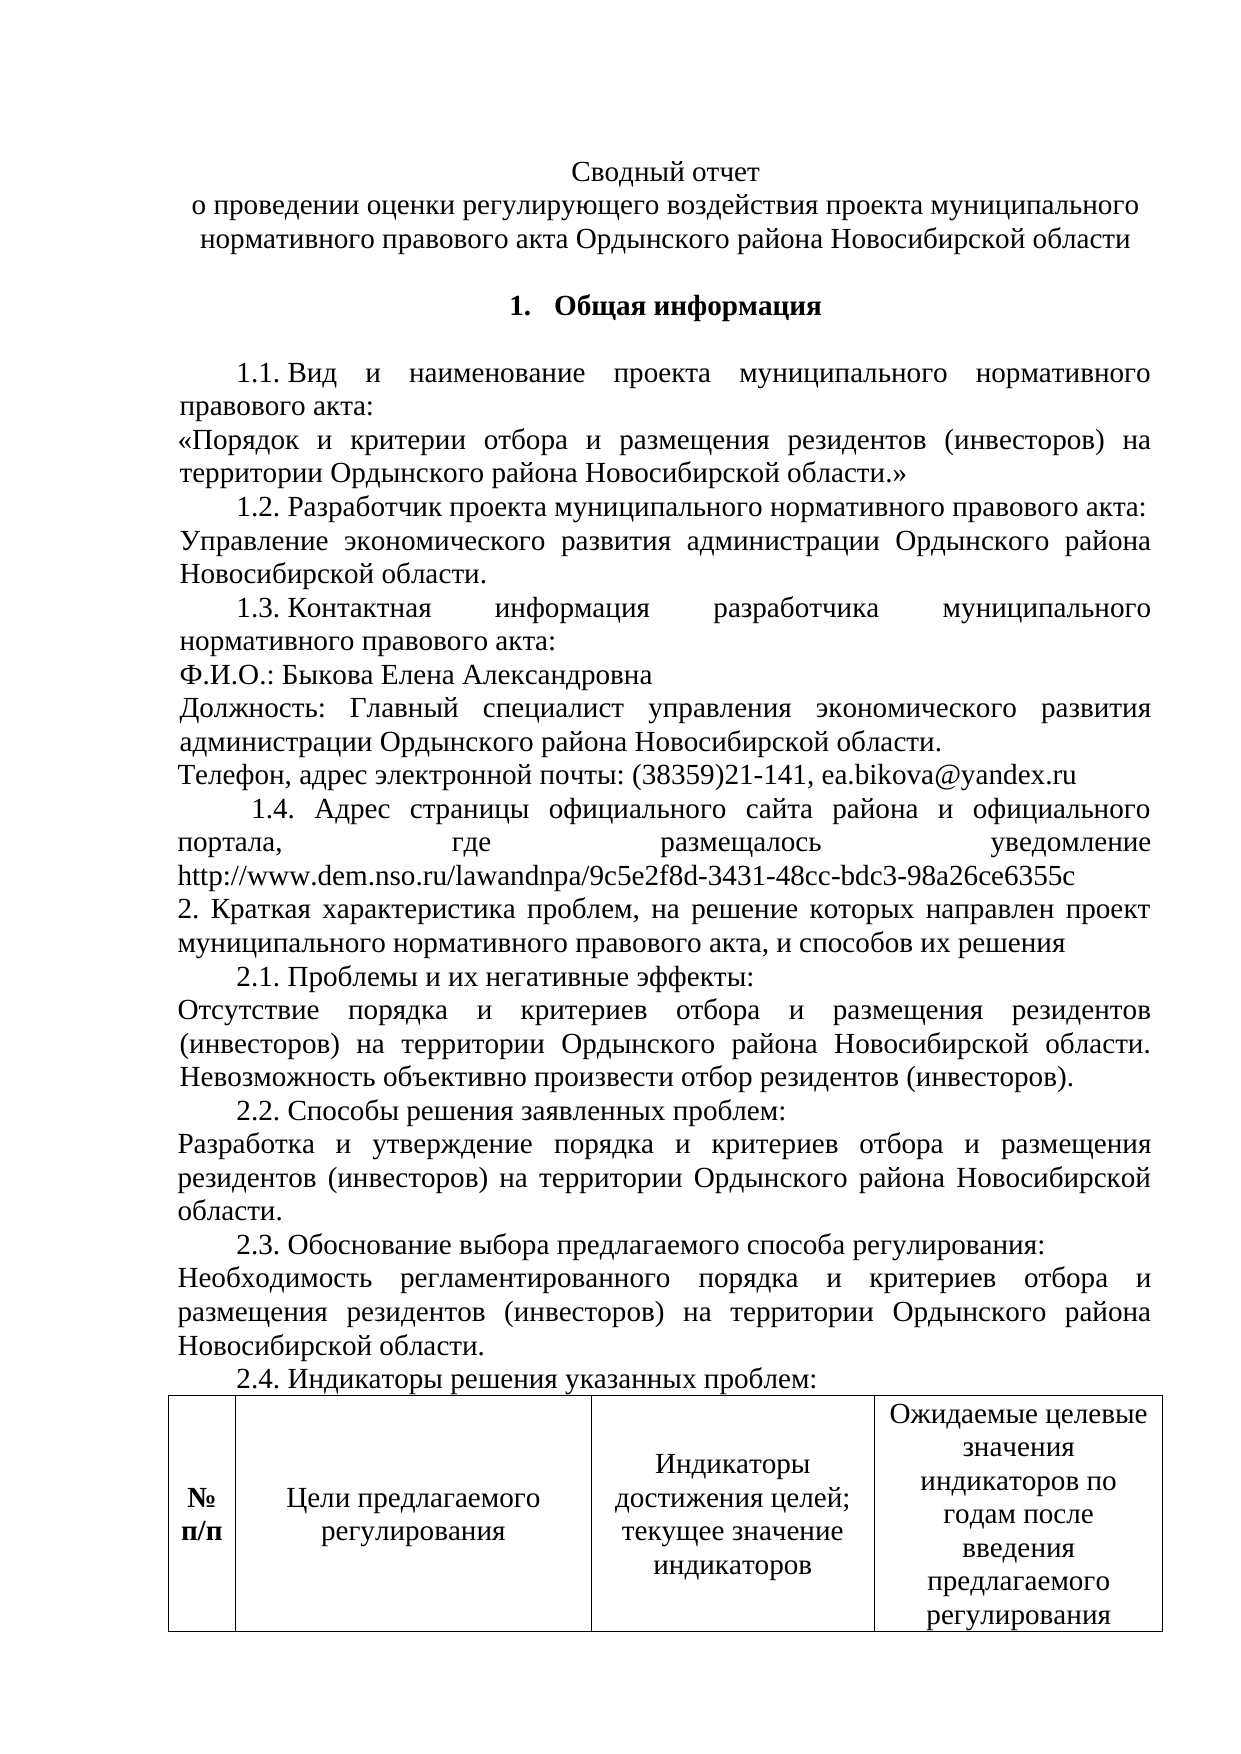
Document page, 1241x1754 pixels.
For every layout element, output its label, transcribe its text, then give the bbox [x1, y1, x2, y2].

text 1.4. Адрес страницы официального сайта района и официального портала, где размещалось уведомление http://www.dem.nso.ru/lawandnpa/9c5e2f8d-3431-48cc-bdc3-98a26ce6355c [177, 791, 1152, 892]
text Ф.И.О.: Быкова Елена Александровна [179, 657, 1152, 690]
table_header № п/п [169, 1396, 235, 1631]
text Телефон, адрес электронной почты: (38359)21-141, ea.bikova@yandex.ru [177, 757, 1152, 791]
table_header Ожидаемые целевые значения индикаторов по годам после введения предлагаемого регулирования [875, 1396, 1162, 1631]
list Общая информация [179, 288, 1152, 321]
text о проведении оценки регулирующего воздействия проекта муниципального нормативного правового акта Ордынского района Новосибирской области [179, 187, 1152, 254]
text 2.1. Проблемы и их негативные эффекты: [179, 959, 1152, 992]
text «Порядок и критерии отбора и размещения резидентов (инвесторов) на территории Ордынского района Новосибирской области.» [177, 422, 1152, 489]
text 2.3. Обоснование выбора предлагаемого способа регулирования: [179, 1227, 1152, 1261]
text Необходимость регламентированного порядка и критериев отбора и размещения резидентов (инвесторов) на территории Ордынского района Новосибирской области. [177, 1261, 1152, 1361]
text 2.2. Способы решения заявленных проблем: [179, 1093, 1152, 1126]
text Сводный отчет [179, 154, 1152, 187]
text 1.2. Разработчик проекта муниципального нормативного правового акта: [179, 489, 1152, 523]
table_header Индикаторы достижения целей; текущее значение индикаторов [592, 1396, 874, 1631]
text Управление экономического развития администрации Ордынского района Новосибирской области. [179, 523, 1152, 590]
table_header Цели предлагаемого регулирования [236, 1396, 591, 1631]
text 2. Краткая характеристика проблем, на решение которых направлен проект муниципального нормативного правового акта, и способов их решения [177, 892, 1152, 959]
text Отсутствие порядка и критериев отбора и размещения резидентов (инвесторов) на территории Ордынского района Новосибирской области. Невозможность объективно произвести отбор резидентов (инвесторов). [177, 992, 1152, 1093]
text Должность: Главный специалист управления экономического развития администрации Ордынского района Новосибирской области. [179, 690, 1152, 757]
text 1.1. Вид и наименование проекта муниципального нормативного правового акта: [179, 355, 1152, 422]
text 1.3. Контактная информация разработчика муниципального нормативного правового акта: [179, 590, 1152, 657]
text 2.4. Индикаторы решения указанных проблем: [179, 1361, 1152, 1395]
text Разработка и утверждение порядка и критериев отбора и размещения резидентов (инвесторов) на территории Ордынского района Новосибирской области. [177, 1126, 1152, 1227]
